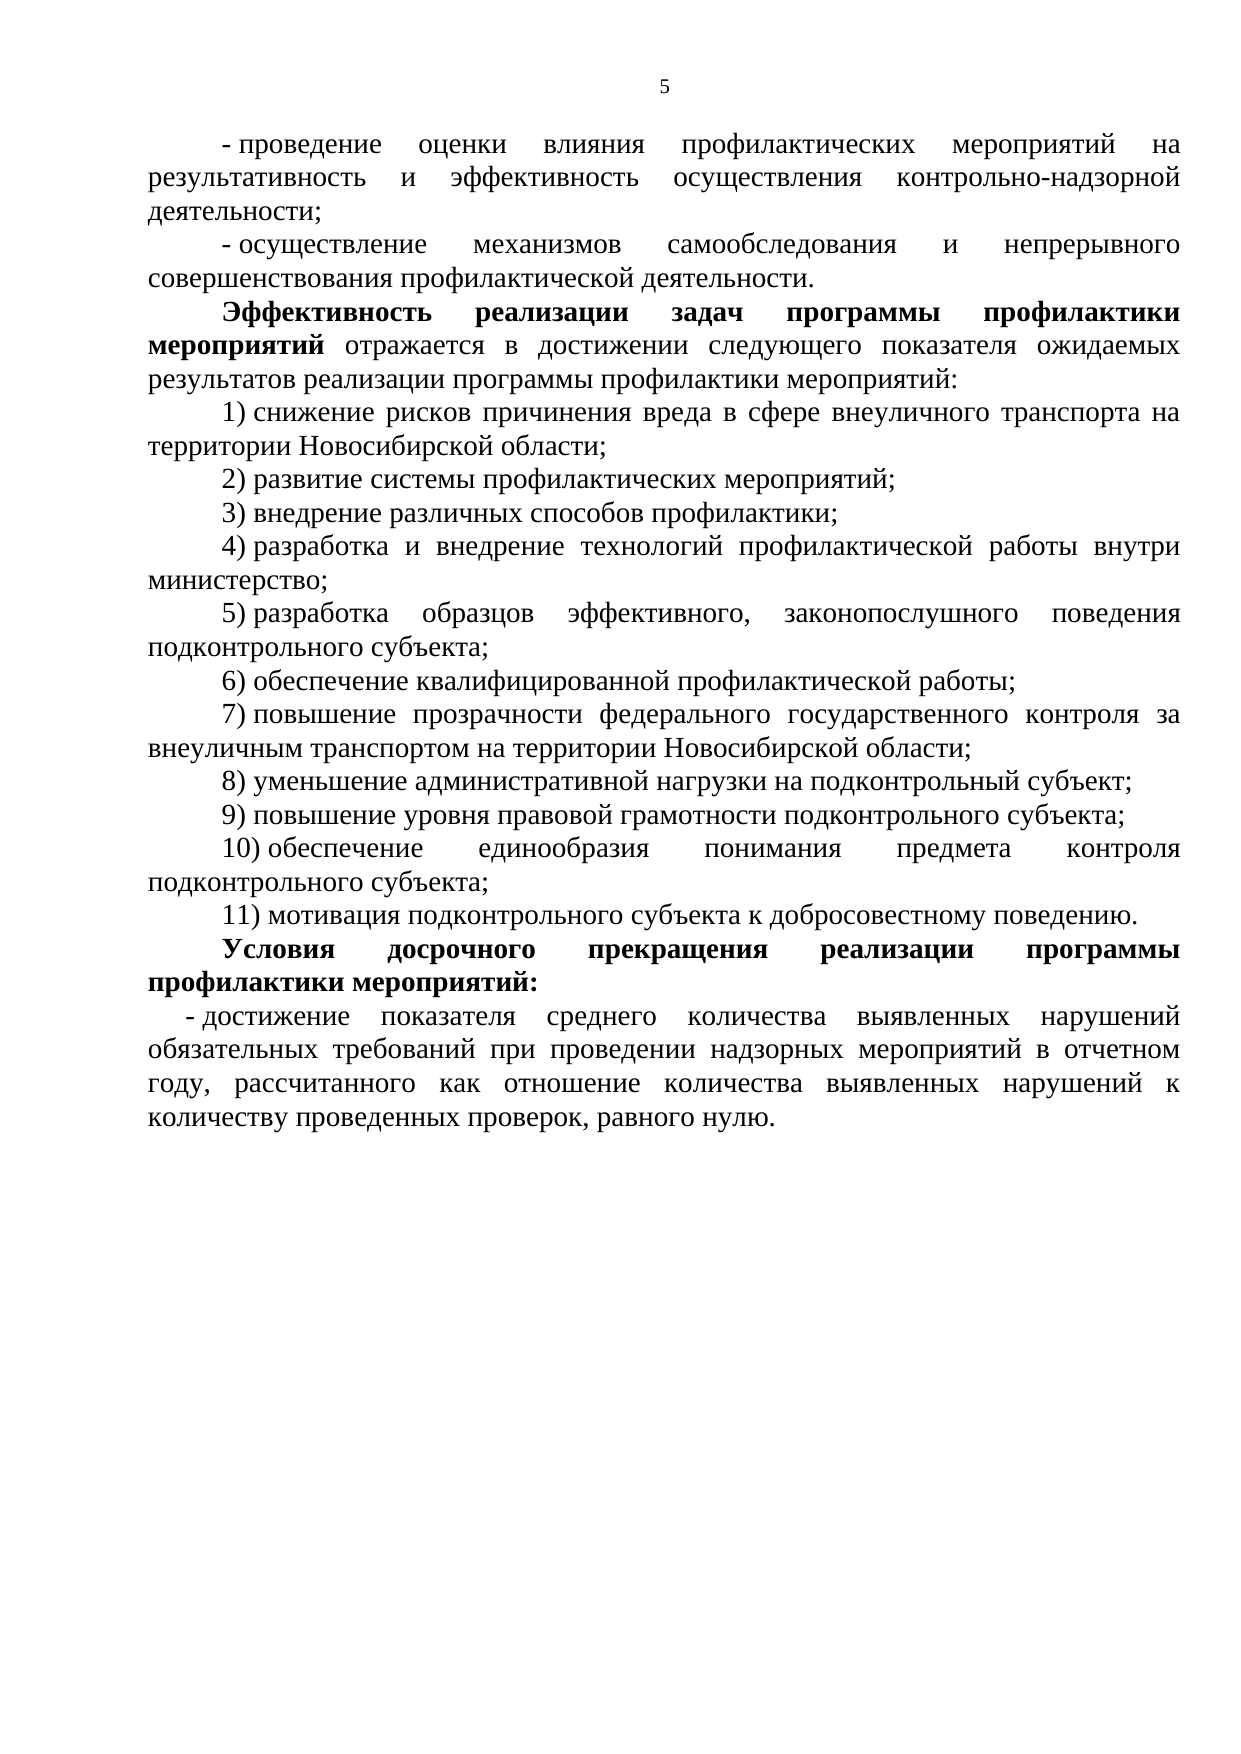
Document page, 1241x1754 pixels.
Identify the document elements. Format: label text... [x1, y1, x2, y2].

text 10) обеспечение единообразия понимания предмета контроля подконтрольного субъекта; [148, 830, 1181, 897]
text 3) внедрение различных способов профилактики; [148, 495, 1181, 528]
text 1) снижение рисков причинения вреда в сфере внеуличного транспорта на территории Новосибирской области; [148, 394, 1181, 461]
text 9) повышение уровня правовой грамотности подконтрольного субъекта; [148, 797, 1181, 830]
text 2) развитие системы профилактических мероприятий; [148, 461, 1181, 495]
text - достижение показателя среднего количества выявленных нарушений обязательных требований при проведении надзорных мероприятий в отчетном году, рассчитанного как отношение количества выявленных нарушений к количеству проведенных проверок, равного нулю. [148, 998, 1181, 1132]
text - осуществление механизмов самообследования и непрерывного совершенствования профилактической деятельности. [148, 227, 1181, 294]
text Условия досрочного прекращения реализации программы профилактики мероприятий: [148, 931, 1181, 998]
text 8) уменьшение административной нагрузки на подконтрольный субъект; [148, 763, 1181, 797]
text 5) разработка образцов эффективного, законопослушного поведения подконтрольного субъекта; [148, 596, 1181, 663]
text Эффективность реализации задач программы профилактики мероприятий отражается в достижении следующего показателя ожидаемых результатов реализации программы профилактики мероприятий: [148, 294, 1181, 394]
text 11) мотивация подконтрольного субъекта к добросовестному поведению. [148, 897, 1181, 931]
text - проведение оценки влияния профилактических мероприятий на результативность и эффективность осуществления контрольно-надзорной деятельности; [148, 126, 1181, 227]
text 7) повышение прозрачности федерального государственного контроля за внеуличным транспортом на территории Новосибирской области; [148, 696, 1181, 763]
text 6) обеспечение квалифицированной профилактической работы; [148, 663, 1181, 696]
text 4) разработка и внедрение технологий профилактической работы внутри министерство; [148, 528, 1181, 596]
